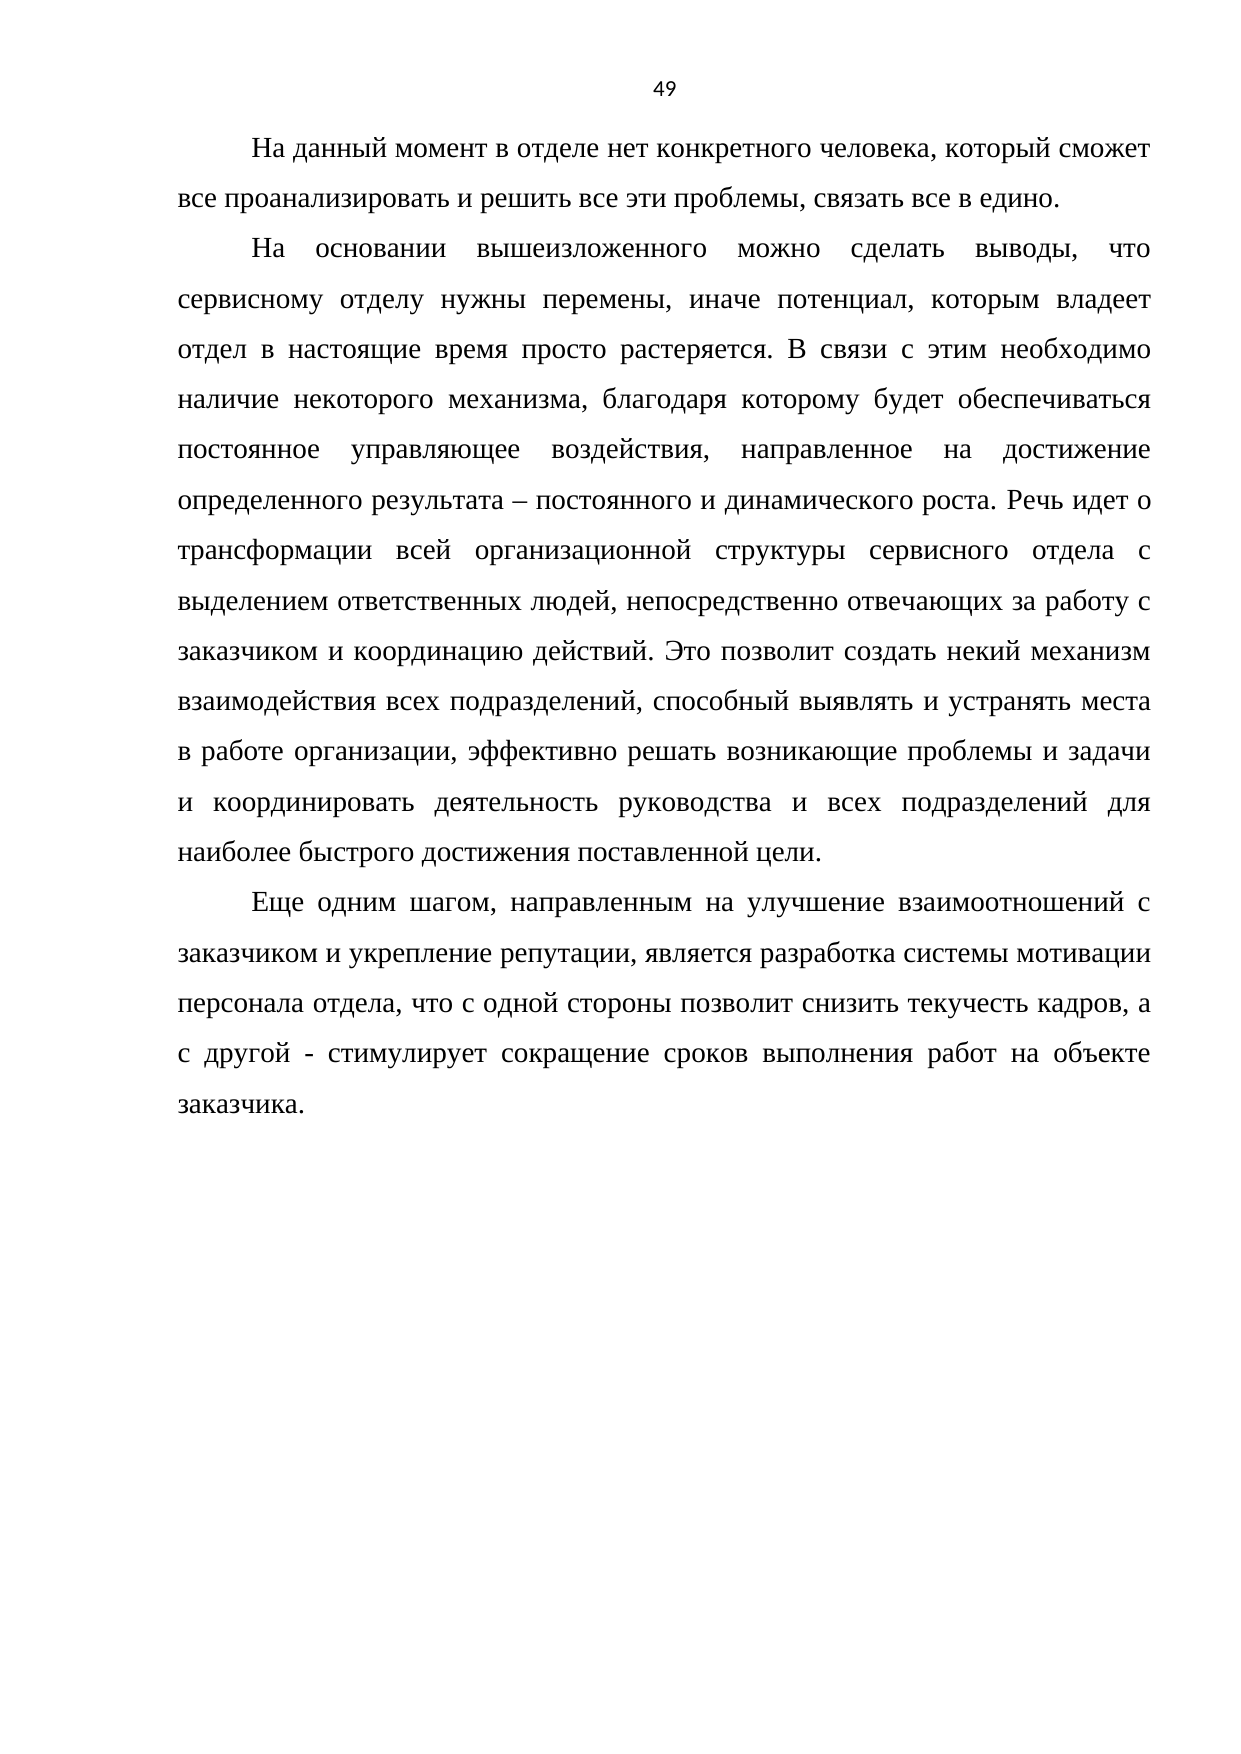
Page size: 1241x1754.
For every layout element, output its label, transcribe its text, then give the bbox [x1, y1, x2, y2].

text На данный момент в отделе нет конкретного человека, который сможет все проанализировать и решить все эти проблемы, связать все в едино. [177, 130, 1152, 214]
text Еще одним шагом, направленным на улучшение взаимоотношений с заказчиком и укрепление репутации, является разработка системы мотивации персонала отдела, что с одной стороны позволит снизить текучесть кадров, а с другой - стимулирует сокращение сроков выполнения работ на объекте заказчика. [177, 884, 1152, 1119]
text На основании вышеизложенного можно сделать выводы, что сервисному отделу нужны перемены, иначе потенциал, которым владеет отдел в настоящие время просто растеряется. В связи с этим необходимо наличие некоторого механизма, благодаря которому будет обеспечиваться постоянное управляющее воздействия, направленное на достижение определенного результата – постоянного и динамического роста. Речь идет о трансформации всей организационной структуры сервисного отдела с выделением ответственных людей, непосредственно отвечающих за работу с заказчиком и координацию действий. Это позволит создать некий механизм взаимодействия всех подразделений, способный выявлять и устранять места в работе организации, эффективно решать возникающие проблемы и задачи и координировать деятельность руководства и всех подразделений для наиболее быстрого достижения поставленной цели. [177, 230, 1152, 868]
